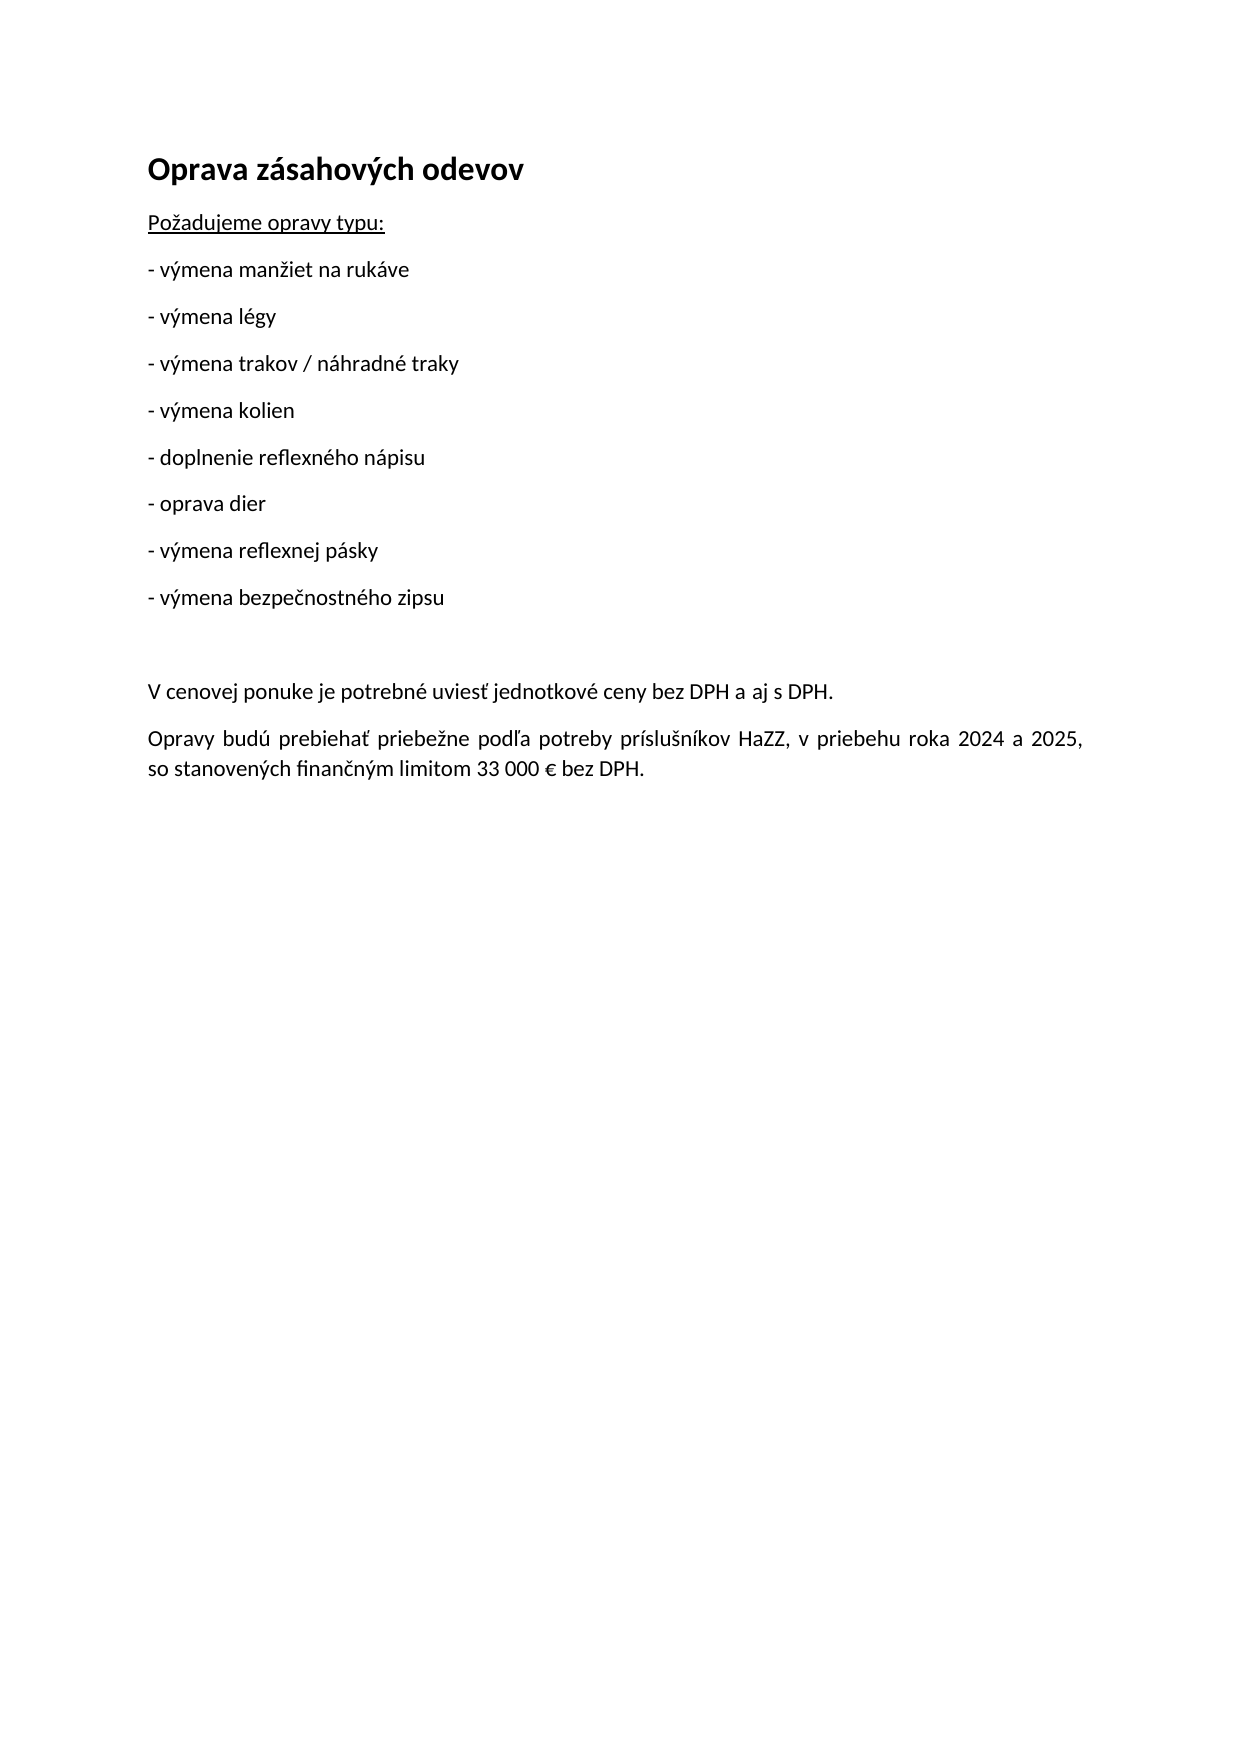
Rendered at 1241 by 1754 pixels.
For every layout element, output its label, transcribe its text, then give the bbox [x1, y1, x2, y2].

text - výmena bezpečnostného zipsu [148, 583, 1093, 611]
text - výmena reflexnej pásky [148, 536, 1093, 564]
text Opravy budú prebiehať priebežne podľa potreby príslušníkov HaZZ, v priebehu roka 2024 a 2025, so stanovených finančným limitom 33 000 € bez DPH. [148, 724, 1093, 782]
text V cenovej ponuke je potrebné uviesť jednotkové ceny bez DPH a aj s DPH. [148, 677, 1093, 705]
text - výmena trakov / náhradné traky [148, 349, 1093, 377]
text - výmena manžiet na rukáve [148, 255, 1093, 283]
text - výmena légy [148, 302, 1093, 330]
text Oprava zásahových odevov [148, 148, 1093, 188]
text Požadujeme opravy typu: [148, 208, 1093, 236]
text - výmena kolien [148, 396, 1093, 424]
text - oprava dier [148, 489, 1093, 517]
text - doplnenie reflexného nápisu [148, 443, 1093, 471]
